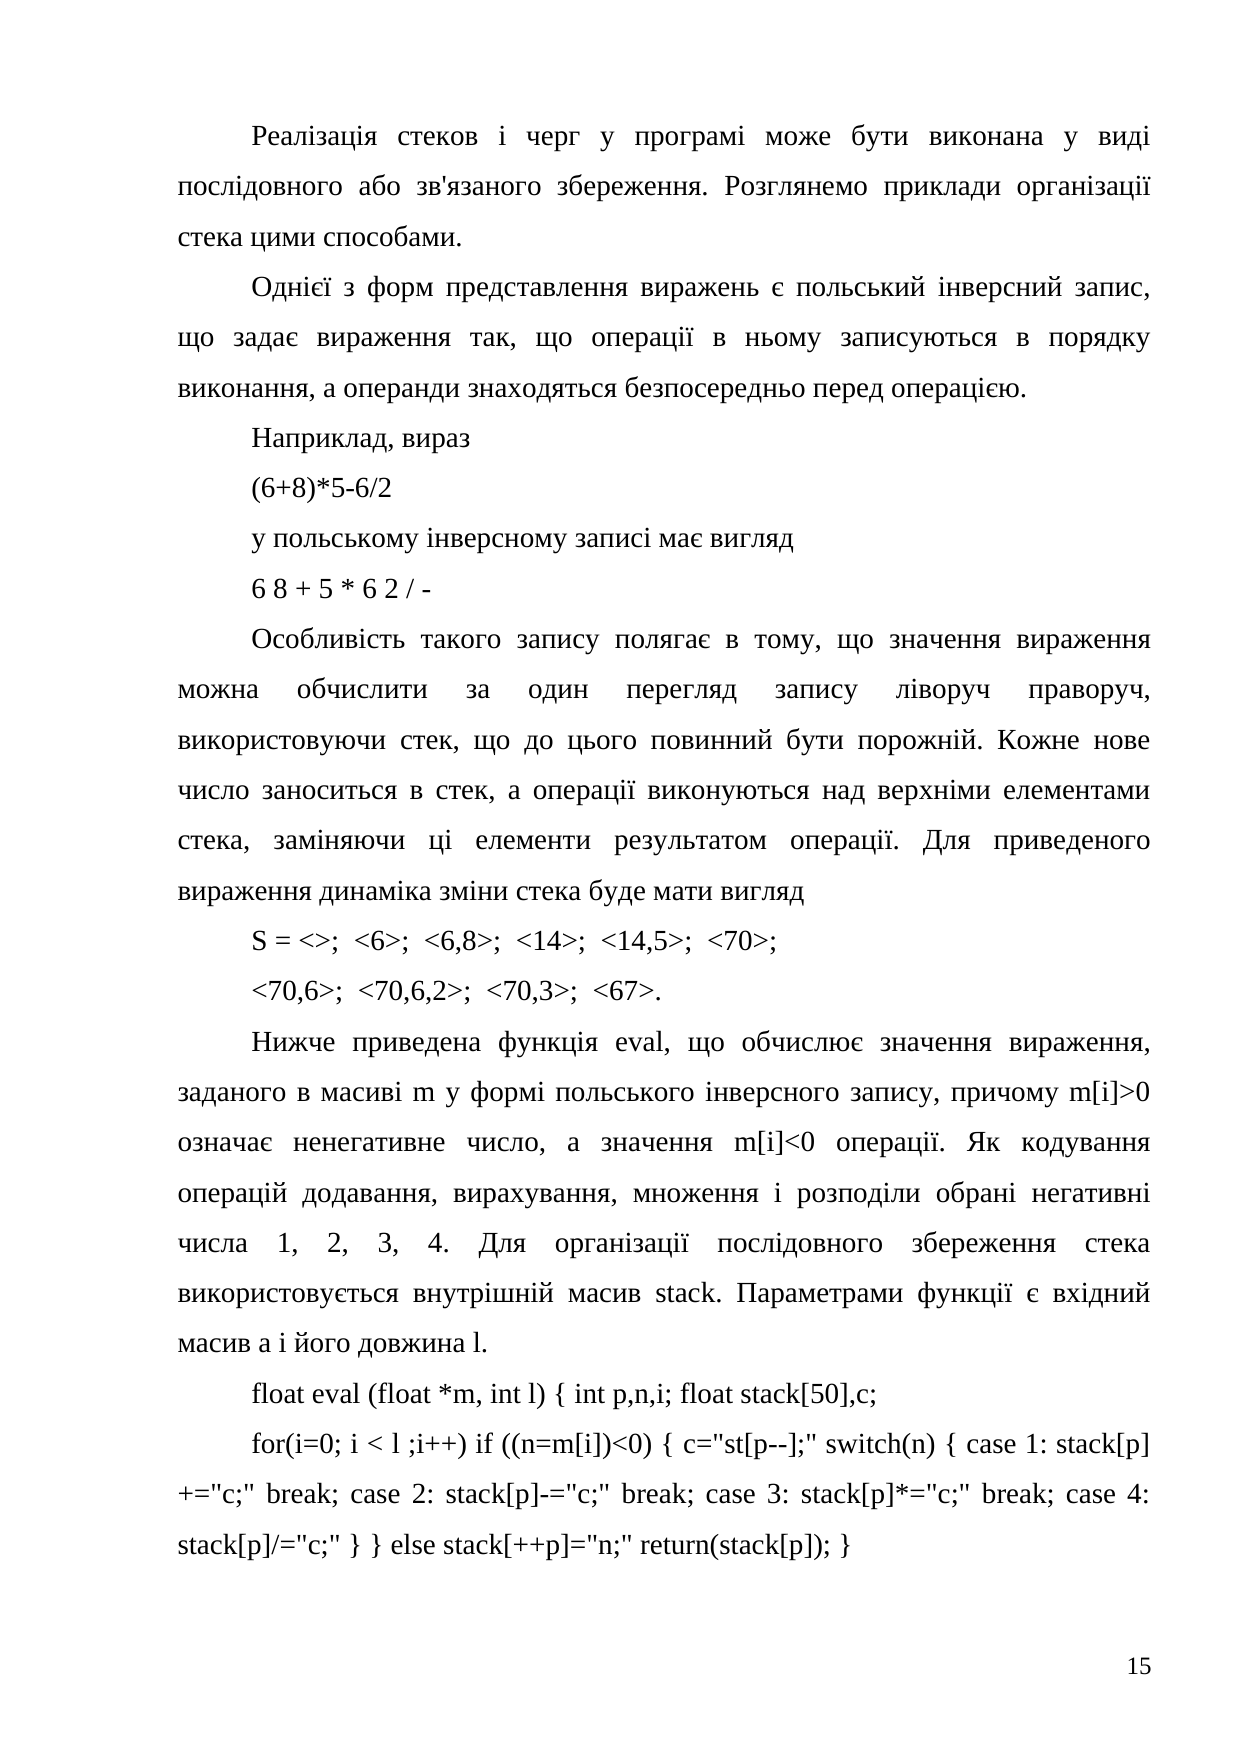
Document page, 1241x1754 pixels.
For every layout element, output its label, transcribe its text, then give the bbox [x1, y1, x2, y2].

text Однієї з форм представлення виражень є польський інверсний запис, що задає вираження так, що операції в ньому записуються в порядку виконання, а операнди знаходяться безпосередньо перед операцією. [177, 269, 1152, 403]
text Реалізація стеков і черг у програмі може бути виконана у виді послідовного або зв'язаного збереження. Розглянемо приклади організації стека цими способами. [177, 118, 1152, 252]
text Наприклад, вираз [177, 420, 1152, 453]
text <70,6>; <70,6,2>; <70,3>; <67>. [177, 973, 1152, 1007]
text S = <>; <6>; <6,8>; <14>; <14,5>; <70>; [177, 923, 1152, 957]
text (6+8)*5-6/2 [177, 470, 1152, 504]
text for(i=0; i < l ;i++) if ((n=m[i])<0) { c="st[p--];" switch(n) { case 1: stack[p]+="c;" break; case 2: stack[p]-="c;" break; case 3: stack[p]*="c;" break; case 4: stack[p]/="c;" } } else stack[++p]="n;" return(stack[p]); } [177, 1426, 1152, 1560]
text float eval (float *m, int l) { int p,n,i; float stack[50],c; [177, 1376, 1152, 1409]
text Особливість такого запису полягає в тому, що значення вираження можна обчислити за один перегляд запису ліворуч праворуч, використовуючи стек, що до цього повинний бути порожній. Кожне нове число заноситься в стек, а операції виконуються над верхніми елементами стека, заміняючи ці елементи результатом операції. Для приведеного вираження динаміка зміни стека буде мати вигляд [177, 621, 1152, 906]
text 6 8 + 5 * 6 2 / - [177, 571, 1152, 604]
text у польському інверсному записі має вигляд [177, 521, 1152, 554]
text Нижче приведена функція eval, що обчислює значення вираження, заданого в масиві m у формі польського інверсного запису, причому m[i]>0 означає ненегативне число, а значення m[i]<0 операції. Як кодування операцій додавання, вирахування, множення і розподіли обрані негативні числа 1, 2, 3, 4. Для організації послідовного збереження стека використовується внутрішній масив stack. Параметрами функції є вхідний масив a і його довжина l. [177, 1024, 1152, 1359]
